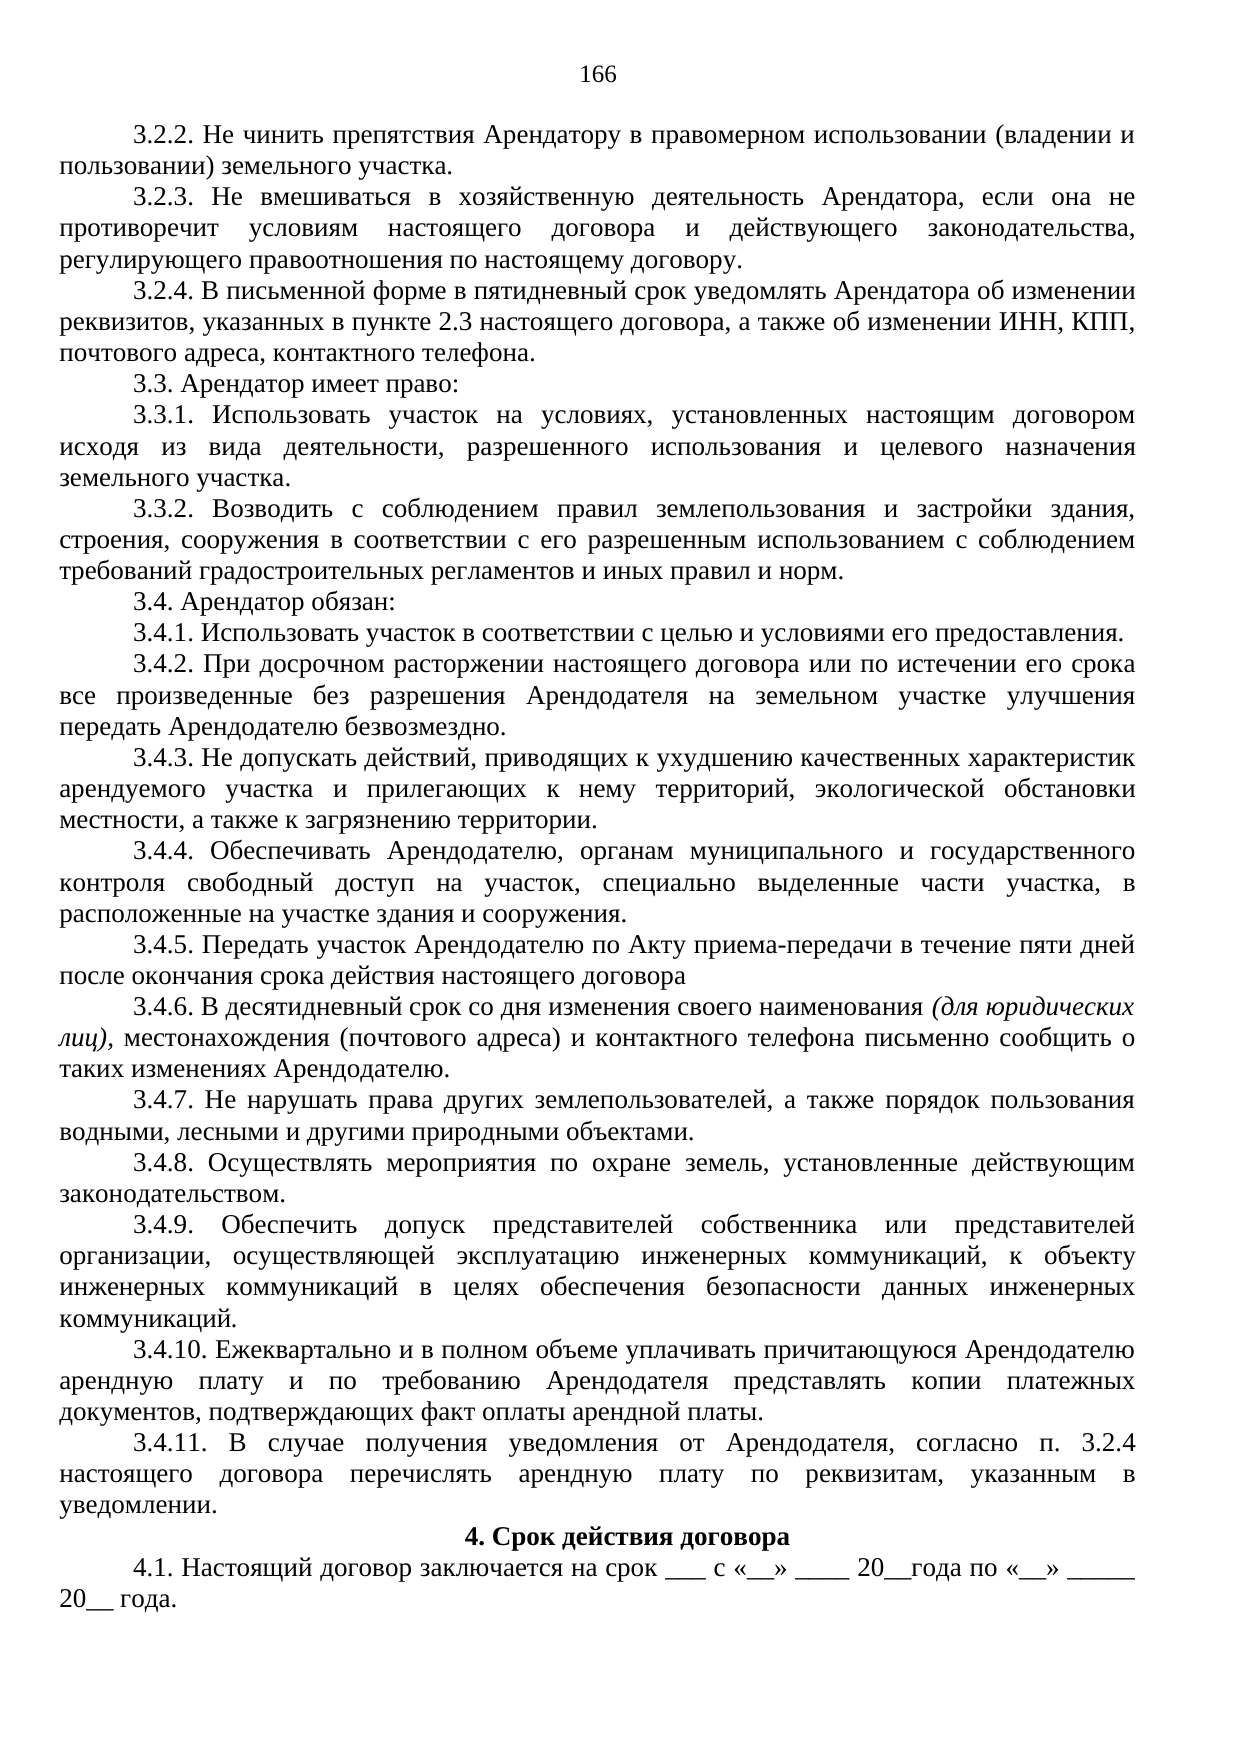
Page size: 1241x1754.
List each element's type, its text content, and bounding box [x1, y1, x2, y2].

text 3.4.4. Обеспечивать Арендодателю, органам муниципального и государственного контроля свободный доступ на участок, специально выделенные части участка, в расположенные на участке здания и сооружения. [59, 834, 1137, 928]
text 3.4.1. Использовать участок в соответствии с целью и условиями его предоставления. [59, 616, 1137, 648]
text 3.4.2. При досрочном расторжении настоящего договора или по истечении его срока все произведенные без разрешения Арендодателя на земельном участке улучшения передать Арендодателю безвозмездно. [59, 648, 1137, 741]
text 3.4.8. Осуществлять мероприятия по охране земель, установленные действующим законодательством. [59, 1146, 1137, 1208]
text 3.2.2. Не чинить препятствия Арендатору в правомерном использовании (владении и пользовании) земельного участка. [59, 118, 1137, 180]
text 3.4.11. В случае получения уведомления от Арендодателя, согласно п. 3.2.4 настоящего договора перечислять арендную плату по реквизитам, указанным в уведомлении. [59, 1426, 1137, 1520]
text 3.4.6. В десятидневный срок со дня изменения своего наименования (для юридических лиц), местонахождения (почтового адреса) и контактного телефона письменно сообщить о таких изменениях Арендодателю. [59, 990, 1137, 1084]
text 3.2.4. В письменной форме в пятидневный срок уведомлять Арендатора об изменении реквизитов, указанных в пункте 2.3 настоящего договора, а также об изменении ИНН, КПП, почтового адреса, контактного телефона. [59, 274, 1137, 367]
text 3.4. Арендатор обязан: [59, 585, 1137, 616]
text 3.3.2. Возводить с соблюдением правил землепользования и застройки здания, строения, сооружения в соответствии с его разрешенным использованием с соблюдением требований градостроительных регламентов и иных правил и норм. [59, 492, 1137, 585]
text 3.3.1. Использовать участок на условиях, установленных настоящим договором исходя из вида деятельности, разрешенного использования и целевого назначения земельного участка. [59, 398, 1137, 492]
text 3.4.3. Не допускать действий, приводящих к ухудшению качественных характеристик арендуемого участка и прилегающих к нему территорий, экологической обстановки местности, а также к загрязнению территории. [59, 741, 1137, 834]
text 3.3. Арендатор имеет право: [59, 367, 1137, 398]
text 3.4.7. Не нарушать права других землепользователей, а также порядок пользования водными, лесными и другими природными объектами. [59, 1084, 1137, 1146]
text 4. Срок действия договора [59, 1520, 1137, 1551]
text 3.4.10. Ежеквартально и в полном объеме уплачивать причитающуюся Арендодателю арендную плату и по требованию Арендодателя представлять копии платежных документов, подтверждающих факт оплаты арендной платы. [59, 1333, 1137, 1426]
text 3.4.5. Передать участок Арендодателю по Акту приема-передачи в течение пяти дней после окончания срока действия настоящего договора [59, 928, 1137, 990]
text 3.2.3. Не вмешиваться в хозяйственную деятельность Арендатора, если она не противоречит условиям настоящего договора и действующего законодательства, регулирующего правоотношения по настоящему договору. [59, 180, 1137, 274]
text 4.1. Настоящий договор заключается на срок ___ с «__» ____ 20__года по «__» _____ 20__ года. [59, 1551, 1137, 1613]
text 3.4.9. Обеспечить допуск представителей собственника или представителей организации, осуществляющей эксплуатацию инженерных коммуникаций, к объекту инженерных коммуникаций в целях обеспечения безопасности данных инженерных коммуникаций. [59, 1208, 1137, 1333]
